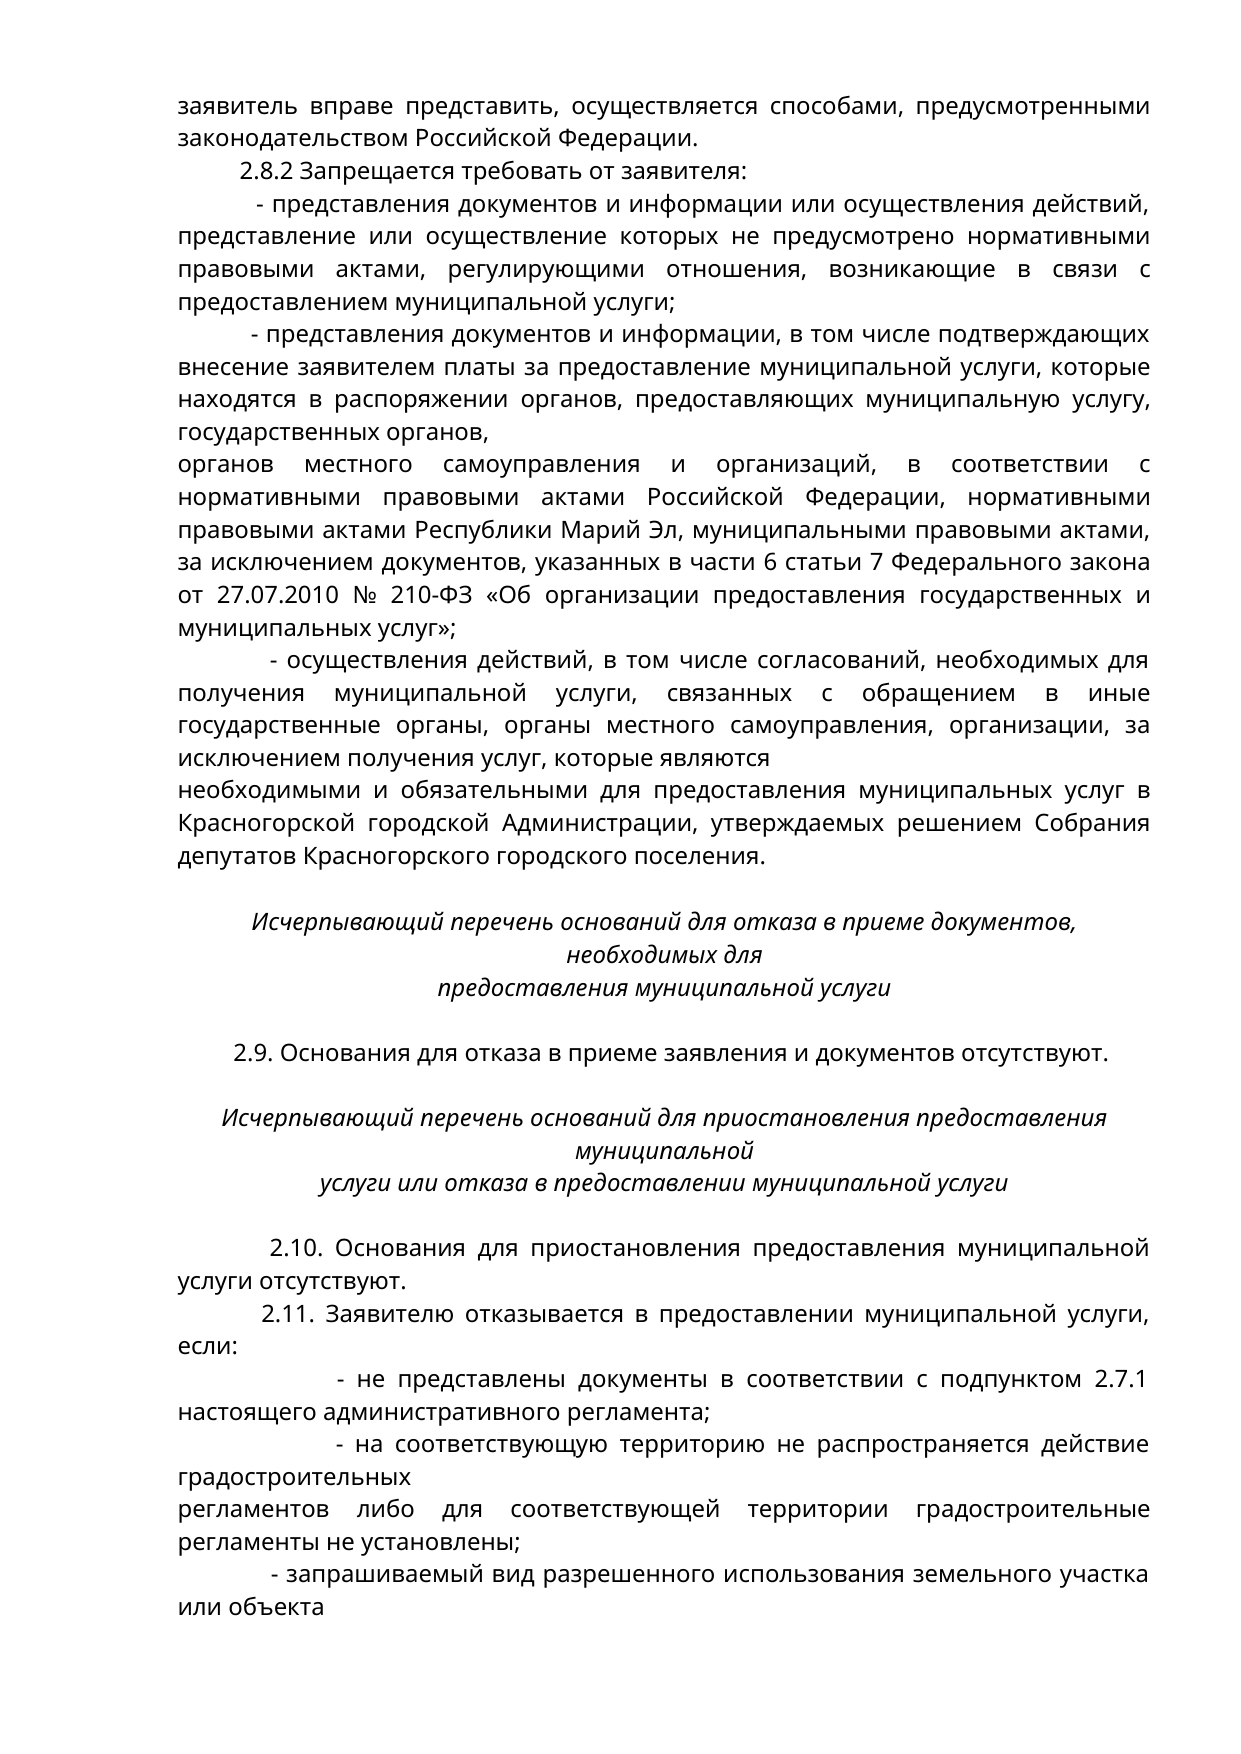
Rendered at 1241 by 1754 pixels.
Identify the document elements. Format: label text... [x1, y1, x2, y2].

text - представления документов и информации или осуществления действий, представление или осуществление которых не предусмотрено нормативными правовыми актами, регулирующими отношения, возникающие в связи с предоставлением муниципальной услуги; [177, 186, 1152, 317]
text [177, 89, 1152, 154]
text необходимыми и обязательными для предоставления муниципальных услуг в Красногорской городской Администрации, утверждаемых решением Собрания депутатов Красногорского городского поселения. [177, 773, 1152, 871]
text 2.9. Основания для отказа в приеме заявления и документов отсутствуют. [177, 1036, 1152, 1068]
text - не представлены документы в соответствии с подпунктом 2.7.1 настоящего административного регламента; [177, 1362, 1152, 1427]
text 2.8.2 Запрещается требовать от заявителя: [177, 154, 1152, 186]
text Исчерпывающий перечень оснований для отказа в приеме документов, необходимых для [177, 905, 1152, 970]
text - запрашиваемый вид разрешенного использования земельного участка или объекта [177, 1557, 1152, 1622]
text Исчерпывающий перечень оснований для приостановления предоставления муниципальной [177, 1101, 1152, 1166]
text органов местного самоуправления и организаций, в соответствии с нормативными правовыми актами Российской Федерации, нормативными правовыми актами Республики Марий Эл, муниципальными правовыми актами, за исключением документов, указанных в части 6 статьи 7 Федерального закона от 27.07.2010 № 210-ФЗ «Об организации предоставления государственных и муниципальных услуг»; [177, 447, 1152, 643]
text услуги или отказа в предоставлении муниципальной услуги [177, 1166, 1152, 1199]
text - представления документов и информации, в том числе подтверждающих внесение заявителем платы за предоставление муниципальной услуги, которые находятся в распоряжении органов, предоставляющих муниципальную услугу, государственных органов, [177, 317, 1152, 447]
text - на соответствующую территорию не распространяется действие градостроительных [177, 1427, 1152, 1492]
text регламентов либо для соответствующей территории градостроительные регламенты не установлены; [177, 1492, 1152, 1557]
text 2.10. Основания для приостановления предоставления муниципальной услуги отсутствуют. [177, 1231, 1152, 1296]
text предоставления муниципальной услуги [177, 970, 1152, 1003]
text 2.11. Заявителю отказывается в предоставлении муниципальной услуги, если: [177, 1296, 1152, 1362]
text - осуществления действий, в том числе согласований, необходимых для получения муниципальной услуги, связанных с обращением в иные государственные органы, органы местного самоуправления, организации, за исключением получения услуг, которые являются [177, 643, 1152, 773]
